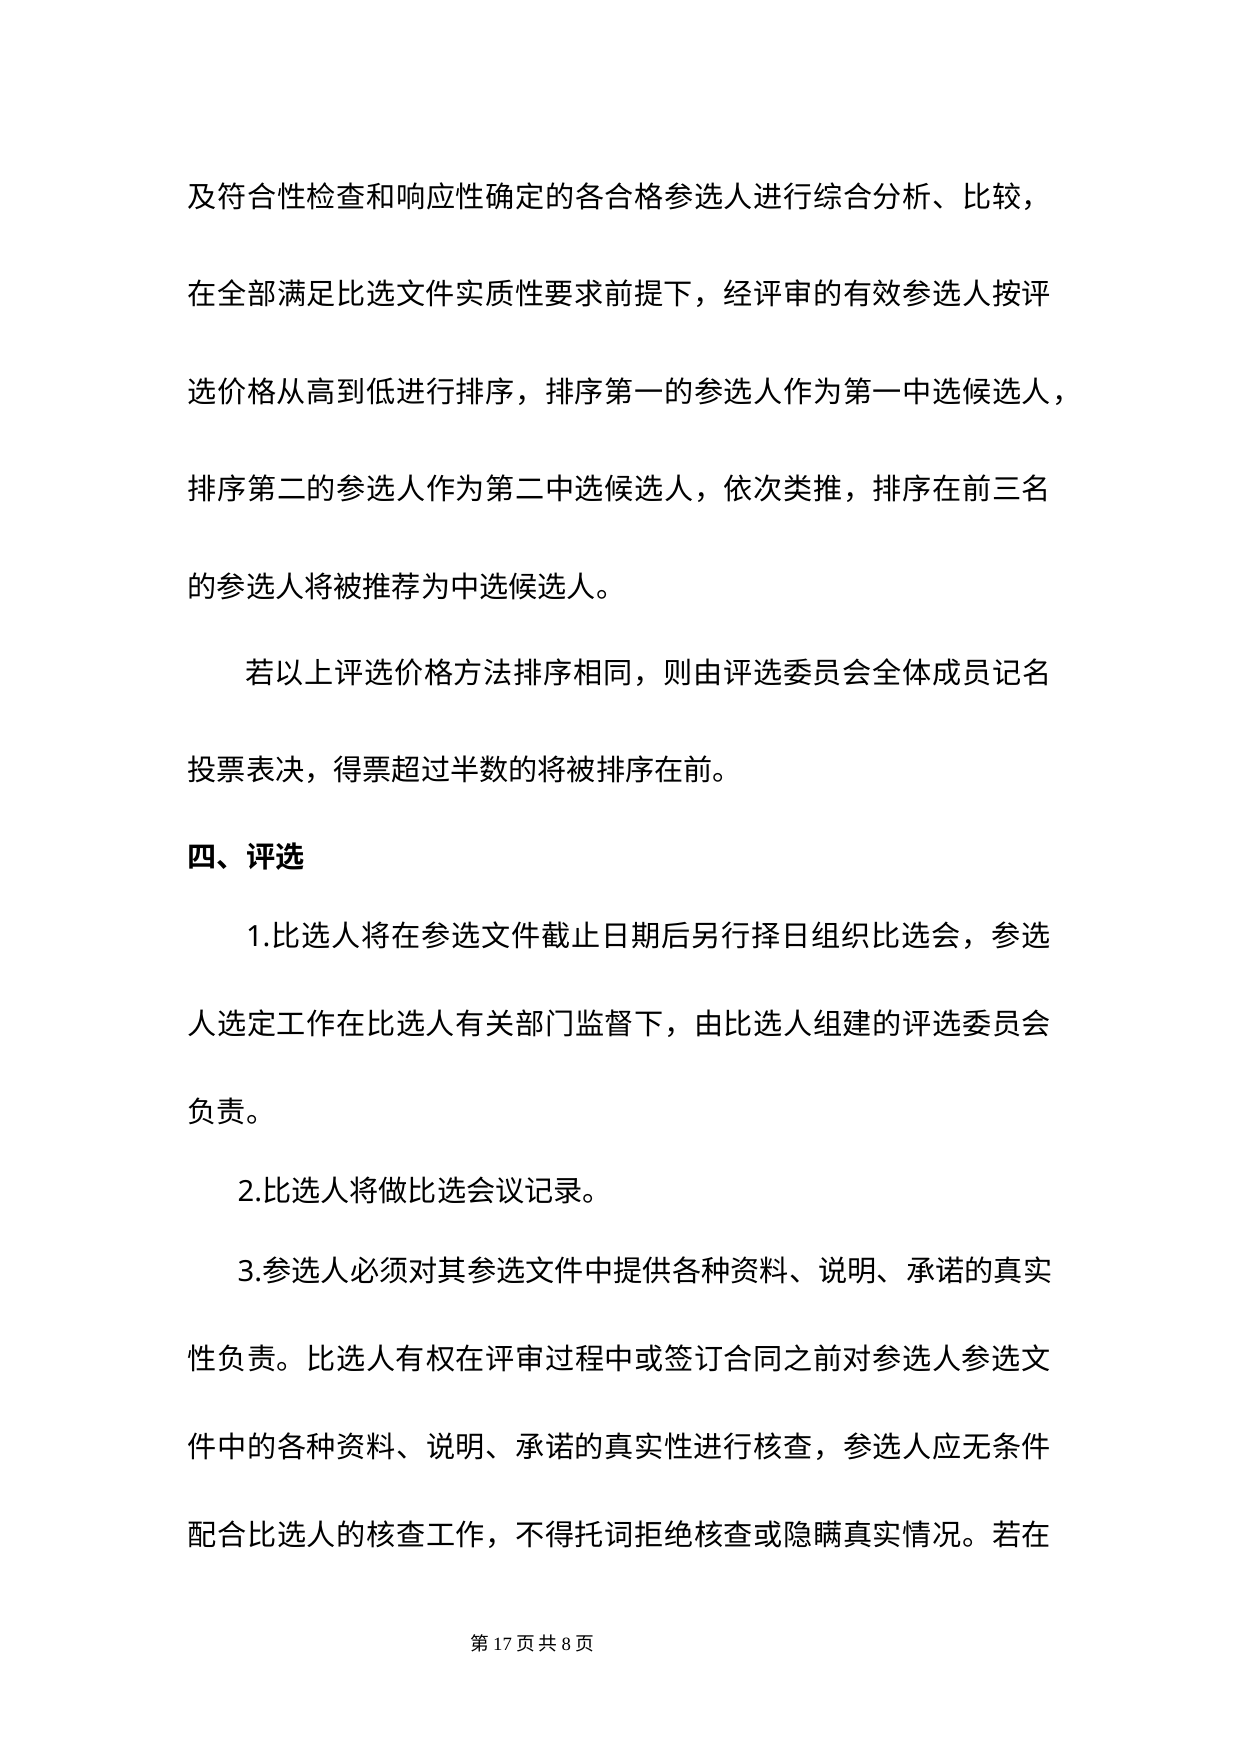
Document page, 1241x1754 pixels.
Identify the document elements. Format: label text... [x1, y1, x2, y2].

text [187, 162, 1053, 617]
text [187, 1237, 1053, 1565]
text 2.比选人将做比选会议记录。 [187, 1157, 1053, 1222]
text 1.比选人将在参选文件截止日期后另行择日组织比选会，参选人选定工作在比选人有关部门监督下，由比选人组建的评选委员会负责。 [187, 902, 1053, 1142]
text 四、评选 [187, 822, 1053, 887]
text 若以上评选价格方法排序相同，则由评选委员会全体成员记名投票表决，得票超过半数的将被排序在前。 [187, 638, 1053, 801]
